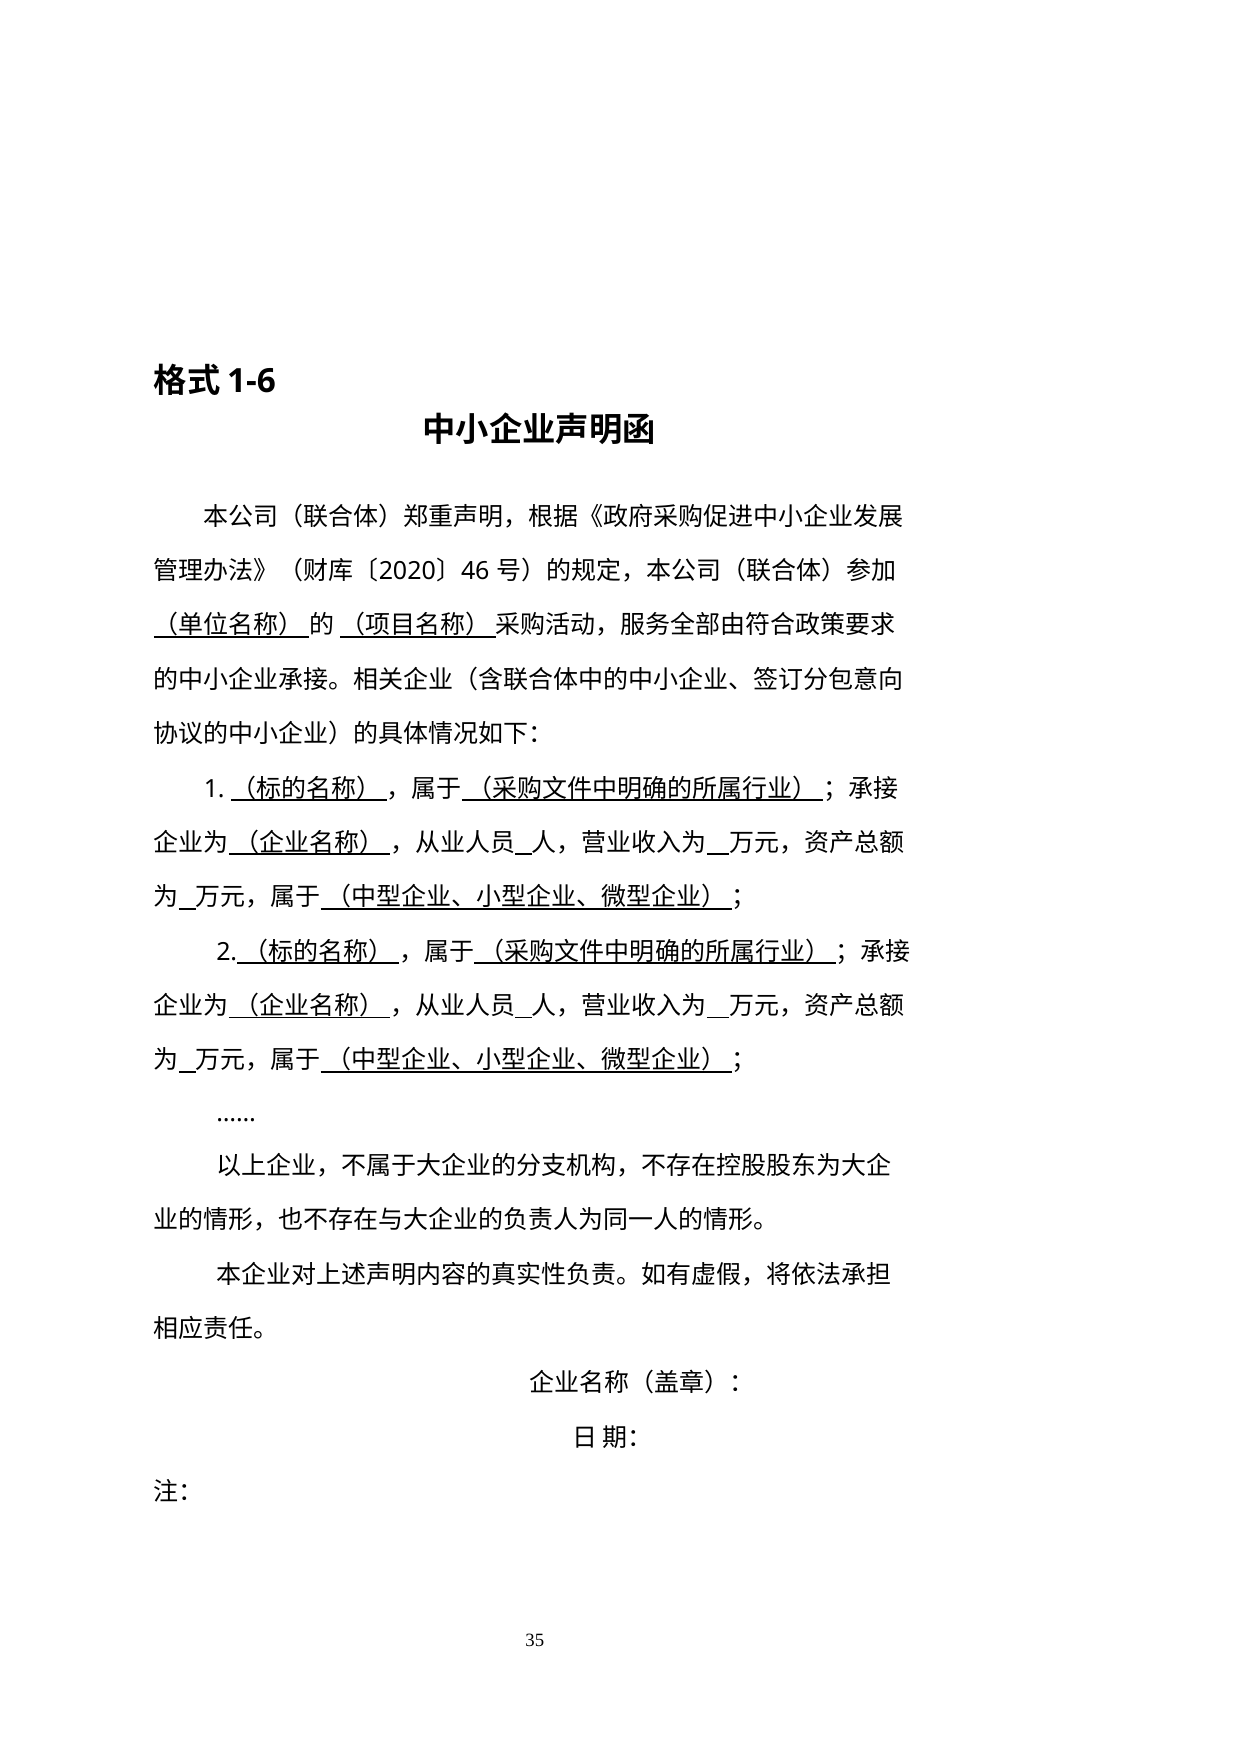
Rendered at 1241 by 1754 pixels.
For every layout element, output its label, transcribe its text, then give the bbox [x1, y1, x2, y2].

text 企业名称（盖章）： [153, 1363, 915, 1399]
text 本企业对上述声明内容的真实性负责。如有虚假，将依法承担相应责任。 [153, 1254, 915, 1345]
text 格式1-6 [153, 354, 915, 403]
text 注： [153, 1472, 915, 1508]
text 以上企业，不属于大企业的分支机构，不存在控股股东为大企业的情形，也不存在与大企业的负责人为同一人的情形。 [153, 1145, 915, 1236]
text 本公司（联合体）郑重声明，根据《政府采购促进中小企业发展管理办法》（财库〔2020〕46 号）的规定，本公司（联合体）参加 （单位名称） 的 （项目名称） 采购活动，服务全部由符合政策要求的中小企业承接。相关企业（含联合体中的中小企业、签订分包意向协议的中小企业）的具体情况如下： 1. （标的名称） ，属于 （采购文件中明确的所属行业） ；承接企业为 （企业名称） ，从业人员 人，营业收入为 万元，资产总额为 万元，属于 （中型企业、小型企业、微型企业） ； [153, 496, 915, 913]
text 2. （标的名称） ，属于 （采购文件中明确的所属行业） ；承接企业为 （企业名称） ，从业人员 人，营业收入为 万元，资产总额为 万元，属于 （中型企业、小型企业、微型企业） ； [153, 931, 915, 1076]
text 中小企业声明函 [153, 403, 915, 451]
text 日 期： [153, 1417, 915, 1453]
text …… [153, 1094, 915, 1128]
